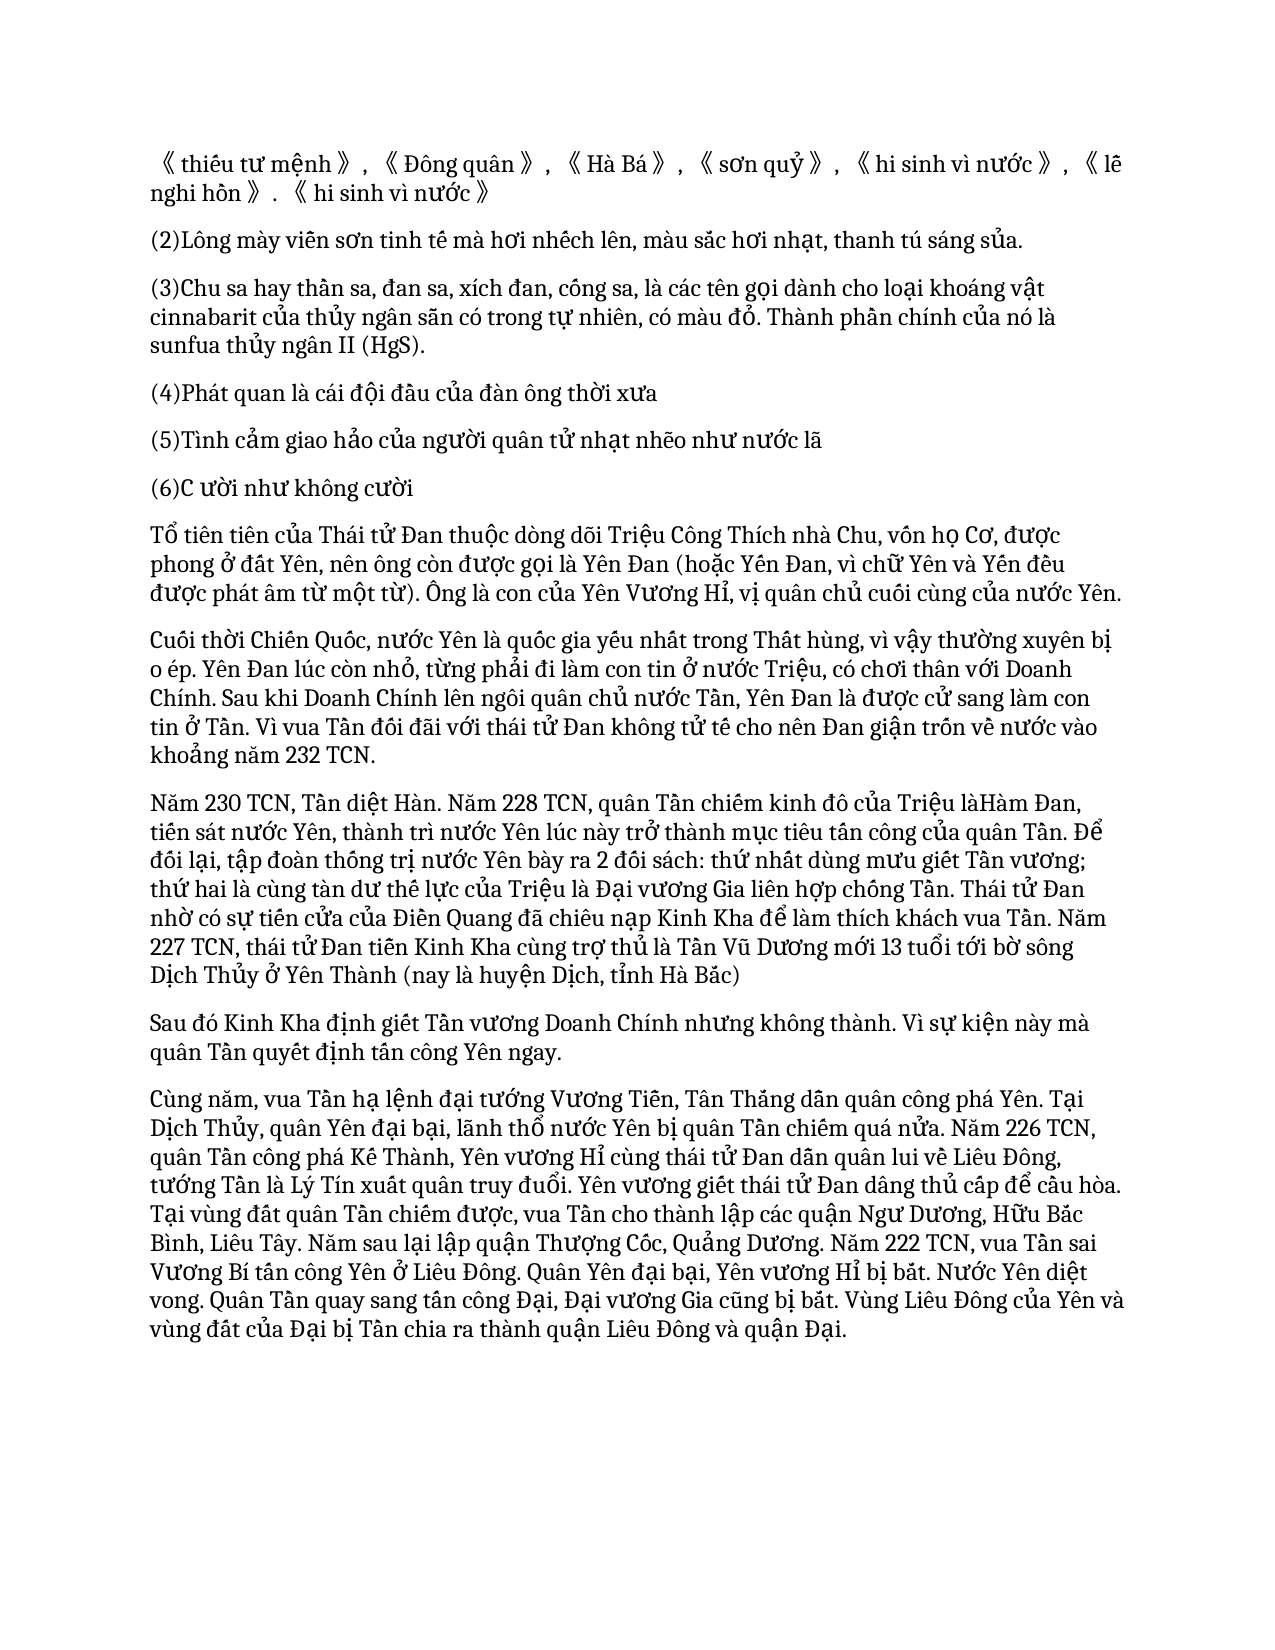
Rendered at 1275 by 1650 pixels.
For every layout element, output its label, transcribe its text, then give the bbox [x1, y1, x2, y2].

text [150, 150, 1125, 207]
text Năm 230 TCN, Tần diệt Hàn. Năm 228 TCN, quân Tần chiếm kinh đô của Triệu làHàm Đan, tiến sát nước Yên, thành trì nước Yên lúc này trở thành mục tiêu tấn công của quân Tần. Để đối lại, tập đoàn thống trị nước Yên bày ra 2 đối sách: thứ nhất dùng mưu giết Tần vương; thứ hai là cùng tàn dư thế lực của Triệu là Đại vương Gia liên hợp chống Tần. Thái tử Đan nhờ có sự tiến cửa của Điền Quang đã chiêu nạp Kinh Kha để làm thích khách vua Tần. Năm 227 TCN, thái tử Đan tiễn Kinh Kha cùng trợ thủ là Tần Vũ Dương mới 13 tuổi tới bờ sông Dịch Thủy ở Yên Thành (nay là huyện Dịch, tỉnh Hà Bắc) [150, 789, 1125, 990]
text (6)C ười như không cười [150, 474, 1125, 502]
text (4)Phát quan là cái đội đầu của đàn ông thời xưa [150, 379, 1125, 407]
text Sau đó Kinh Kha định giết Tần vương Doanh Chính nhưng không thành. Vì sự kiện này mà quân Tần quyết định tấn công Yên ngay. [150, 1009, 1125, 1066]
text (2)Lông mày viễn sơn tinh tế mà hơi nhếch lên, màu sắc hơi nhạt, thanh tú sáng sủa. [150, 226, 1125, 255]
text (3)Chu sa hay thần sa, đan sa, xích đan, cống sa, là các tên gọi dành cho loại khoáng vật cinnabarit của thủy ngân sẵn có trong tự nhiên, có màu đỏ. Thành phần chính của nó là sunfua thủy ngân II (HgS). [150, 274, 1125, 360]
text Cuối thời Chiến Quốc, nước Yên là quốc gia yếu nhất trong Thất hùng, vì vậy thường xuyên bị o ép. Yên Đan lúc còn nhỏ, từng phải đi làm con tin ở nước Triệu, có chơi thân với Doanh Chính. Sau khi Doanh Chính lên ngôi quân chủ nước Tần, Yên Đan là được cử sang làm con tin ở Tần. Vì vua Tần đối đãi với thái tử Đan không tử tế cho nên Đan giận trốn về nước vào khoảng năm 232 TCN. [150, 626, 1125, 770]
text (5)Tình cảm giao hảo của người quân tử nhạt nhẽo như nước lã [150, 426, 1125, 455]
text Tổ tiên tiên của Thái tử Đan thuộc dòng dõi Triệu Công Thích nhà Chu, vốn họ Cơ, được phong ở đất Yên, nên ông còn được gọi là Yên Đan (hoặc Yến Đan, vì chữ Yên và Yến đều được phát âm từ một từ). Ông là con của Yên Vương Hỉ, vị quân chủ cuối cùng của nước Yên. [150, 521, 1125, 607]
text Cùng năm, vua Tần hạ lệnh đại tướng Vương Tiễn, Tân Thắng dẫn quân công phá Yên. Tại Dịch Thủy, quân Yên đại bại, lãnh thổ nước Yên bị quân Tần chiếm quá nửa. Năm 226 TCN, quân Tần công phá Kế Thành, Yên vương Hỉ cùng thái tử Đan dẫn quân lui về Liêu Đông, tướng Tần là Lý Tín xuất quân truy đuổi. Yên vương giết thái tử Đan dâng thủ cấp để cầu hòa. Tại vùng đất quân Tần chiếm được, vua Tần cho thành lập các quận Ngư Dương, Hữu Bắc Bình, Liêu Tây. Năm sau lại lập quận Thượng Cốc, Quảng Dương. Năm 222 TCN, vua Tần sai Vương Bí tấn công Yên ở Liêu Đông. Quân Yên đại bại, Yên vương Hỉ bị bắt. Nước Yên diệt vong. Quân Tần quay sang tấn công Đại, Đại vương Gia cũng bị bắt. Vùng Liêu Đông của Yên và vùng đất của Đại bị Tần chia ra thành quận Liêu Đông và quận Đại. [150, 1085, 1125, 1401]
